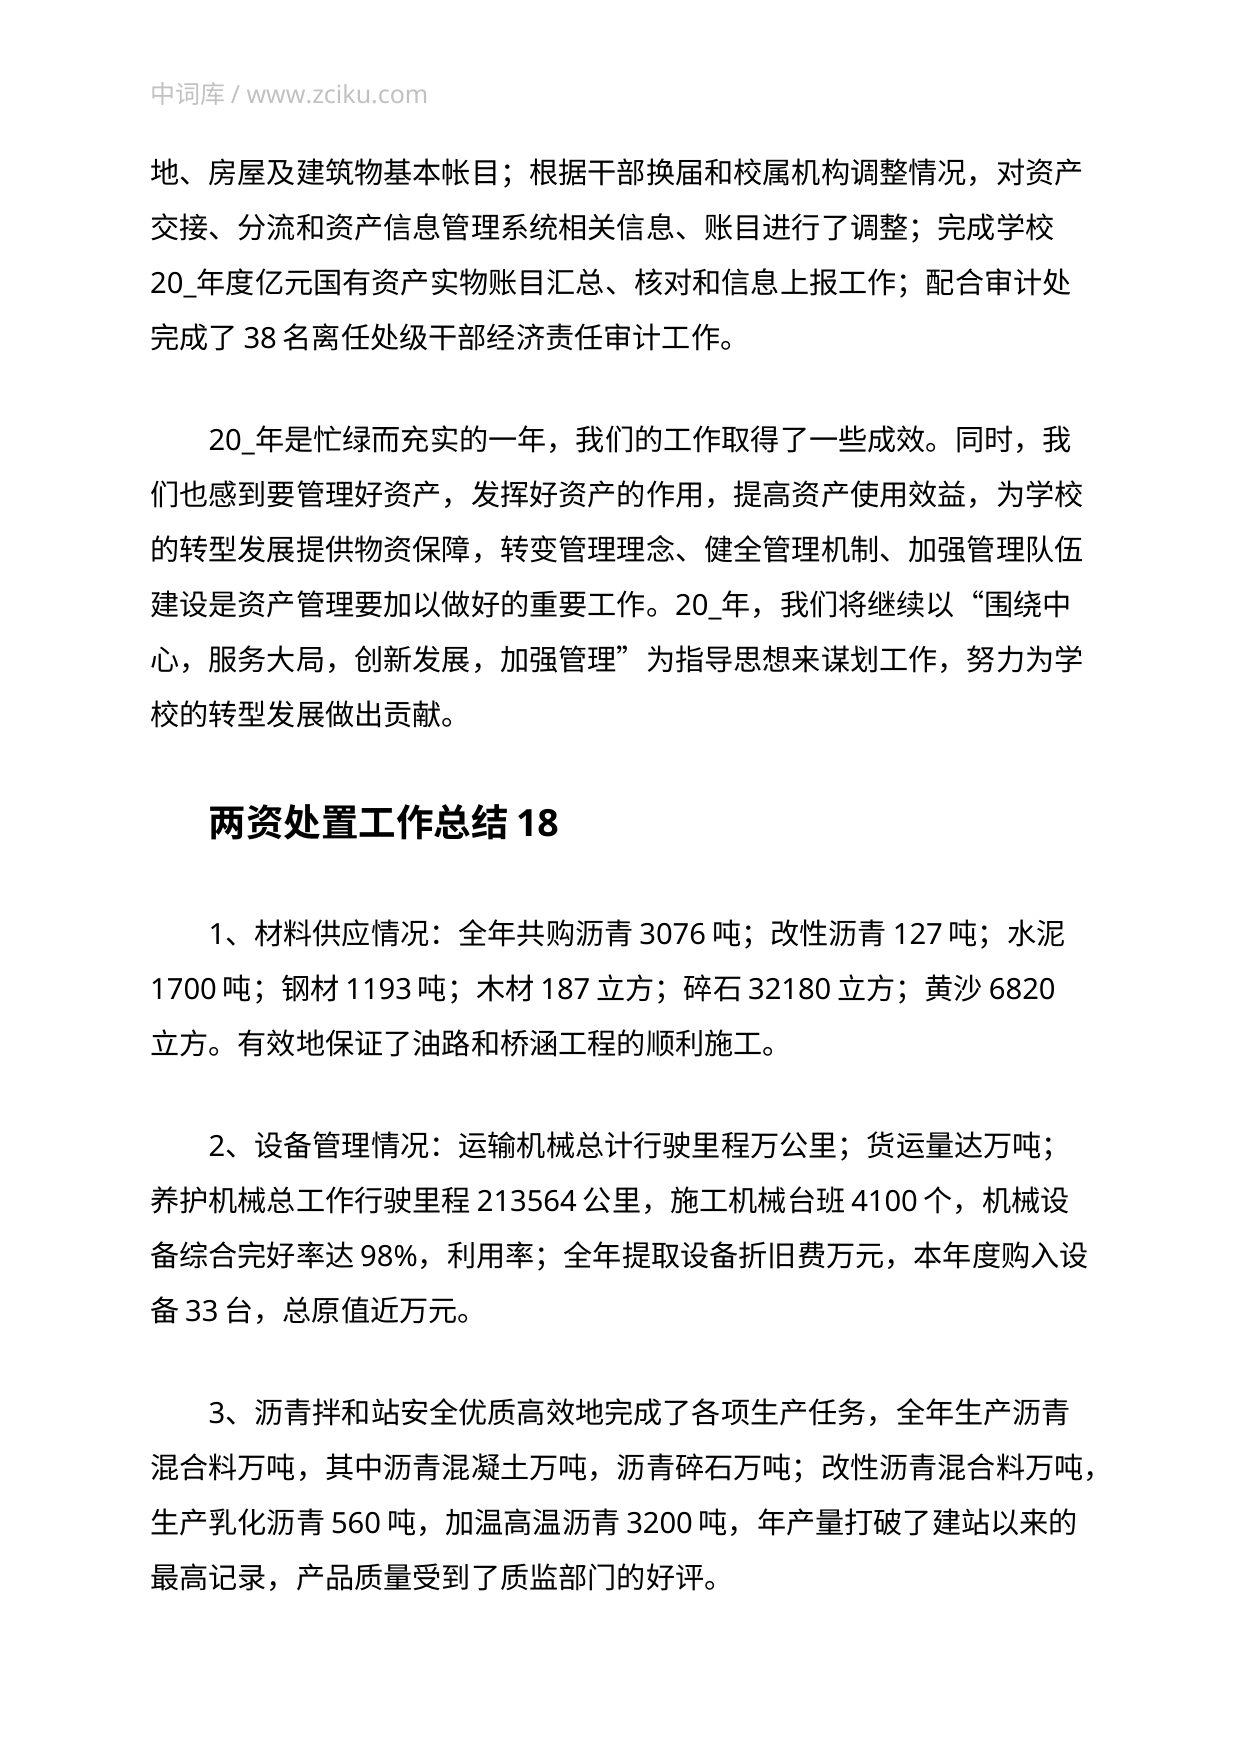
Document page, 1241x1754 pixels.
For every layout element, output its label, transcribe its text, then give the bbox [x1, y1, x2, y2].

text 1、材料供应情况：全年共购沥青3076吨；改性沥青127吨；水泥1700吨；钢材1193吨；木材187立方；碎石32180立方；黄沙6820立方。有效地保证了油路和桥涵工程的顺利施工。 [150, 911, 1090, 1063]
text 20_年是忙绿而充实的一年，我们的工作取得了一些成效。同时，我们也感到要管理好资产，发挥好资产的作用，提高资产使用效益，为学校的转型发展提供物资保障，转变管理理念、健全管理机制、加强管理队伍建设是资产管理要加以做好的重要工作。20_年，我们将继续以“围绕中心，服务大局，创新发展，加强管理”为指导思想来谋划工作，努力为学校的转型发展做出贡献。 [150, 417, 1090, 734]
text 3、沥青拌和站安全优质高效地完成了各项生产任务，全年生产沥青混合料万吨，其中沥青混凝土万吨，沥青碎石万吨；改性沥青混合料万吨，生产乳化沥青560吨，加温高温沥青3200吨，年产量打破了建站以来的最高记录，产品质量受到了质监部门的好评。 [150, 1389, 1090, 1597]
text 2、设备管理情况：运输机械总计行驶里程万公里；货运量达万吨；养护机械总工作行驶里程213564公里，施工机械台班4100个，机械设备综合完好率达98%，利用率；全年提取设备折旧费万元，本年度购入设备33台，总原值近万元。 [150, 1123, 1090, 1330]
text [150, 150, 1090, 357]
text 两资处置工作总结18 [150, 793, 1090, 848]
